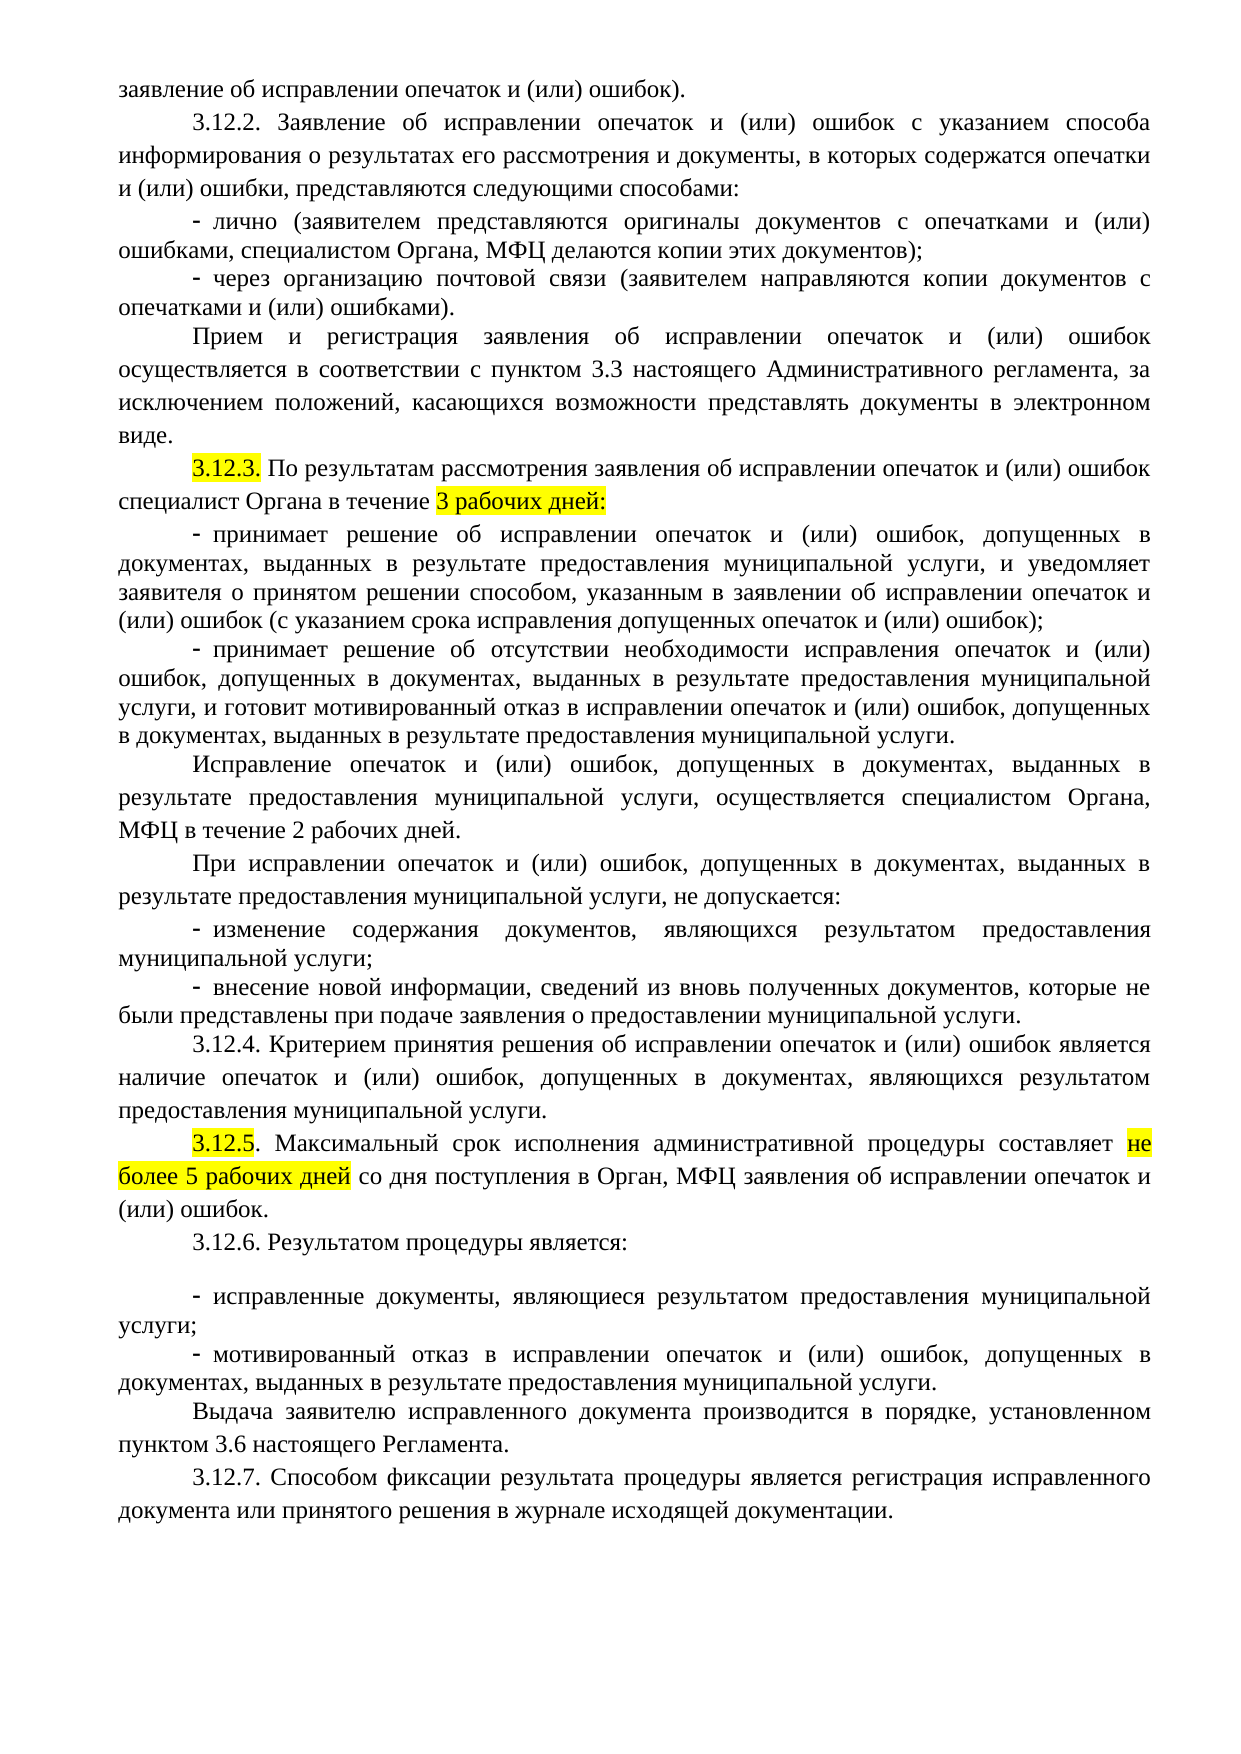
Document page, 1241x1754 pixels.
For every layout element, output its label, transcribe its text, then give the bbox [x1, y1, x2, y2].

text При исправлении опечаток и (или) ошибок, допущенных в документах, выданных в результате предоставления муниципальной услуги, не допускается: [118, 848, 1152, 910]
list изменение содержания документов, являющихся результатом предоставления муниципальной услуги; [118, 914, 1152, 972]
list лично (заявителем представляются оригиналы документов с опечатками и (или) ошибками, специалистом Органа, МФЦ делаются копии этих документов); [118, 206, 1152, 263]
list исправленные документы, являющиеся результатом предоставления муниципальной услуги; [118, 1281, 1152, 1339]
text Исправление опечаток и (или) ошибок, допущенных в документах, выданных в результате предоставления муниципальной услуги, осуществляется специалистом Органа, МФЦ в течение 2 рабочих дней. [118, 749, 1152, 844]
list через организацию почтовой связи (заявителем направляются копии документов с опечатками и (или) ошибками). [118, 263, 1152, 321]
list мотивированный отказ в исправлении опечаток и (или) ошибок, допущенных в документах, выданных в результате предоставления муниципальной услуги. [118, 1339, 1152, 1396]
list принимает решение об отсутствии необходимости исправления опечаток и (или) ошибок, допущенных в документах, выданных в результате предоставления муниципальной услуги, и готовит мотивированный отказ в исправлении опечаток и (или) ошибок, допущенных в документах, выданных в результате предоставления муниципальной услуги. [118, 634, 1152, 749]
text Прием и регистрация заявления об исправлении опечаток и (или) ошибок осуществляется в соответствии с пунктом 3.3 настоящего Административного регламента, за исключением положений, касающихся возможности представлять документы в электронном виде. [118, 321, 1152, 449]
text 3.12.7. Способом фиксации результата процедуры является регистрация исправленного документа или принятого решения в журнале исходящей документации. [118, 1462, 1152, 1524]
text 3.12.4. Критерием принятия решения об исправлении опечаток и (или) ошибок является наличие опечаток и (или) ошибок, допущенных в документах, являющихся результатом предоставления муниципальной услуги. [118, 1029, 1152, 1124]
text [118, 74, 1152, 103]
list внесение новой информации, сведений из вновь полученных документов, которые не были представлены при подаче заявления о предоставлении муниципальной услуги. [118, 972, 1152, 1029]
list принимает решение об исправлении опечаток и (или) ошибок, допущенных в документах, выданных в результате предоставления муниципальной услуги, и уведомляет заявителя о принятом решении способом, указанным в заявлении об исправлении опечаток и (или) ошибок (с указанием срока исправления допущенных опечаток и (или) ошибок); [118, 519, 1152, 634]
text 3.12.3. По результатам рассмотрения заявления об исправлении опечаток и (или) ошибок специалист Органа в течение 3 рабочих дней: [118, 453, 1152, 515]
text 3.12.6. Результатом процедуры является: [118, 1227, 1152, 1256]
text Выдача заявителю исправленного документа производится в порядке, установленном пунктом 3.6 настоящего Регламента. [118, 1396, 1152, 1458]
text 3.12.2. Заявление об исправлении опечаток и (или) ошибок с указанием способа информирования о результатах его рассмотрения и документы, в которых содержатся опечатки и (или) ошибки, представляются следующими способами: [118, 107, 1152, 202]
text 3.12.5. Максимальный срок исполнения административной процедуры составляет не более 5 рабочих дней со дня поступления в Орган, МФЦ заявления об исправлении опечаток и (или) ошибок. [118, 1128, 1152, 1223]
